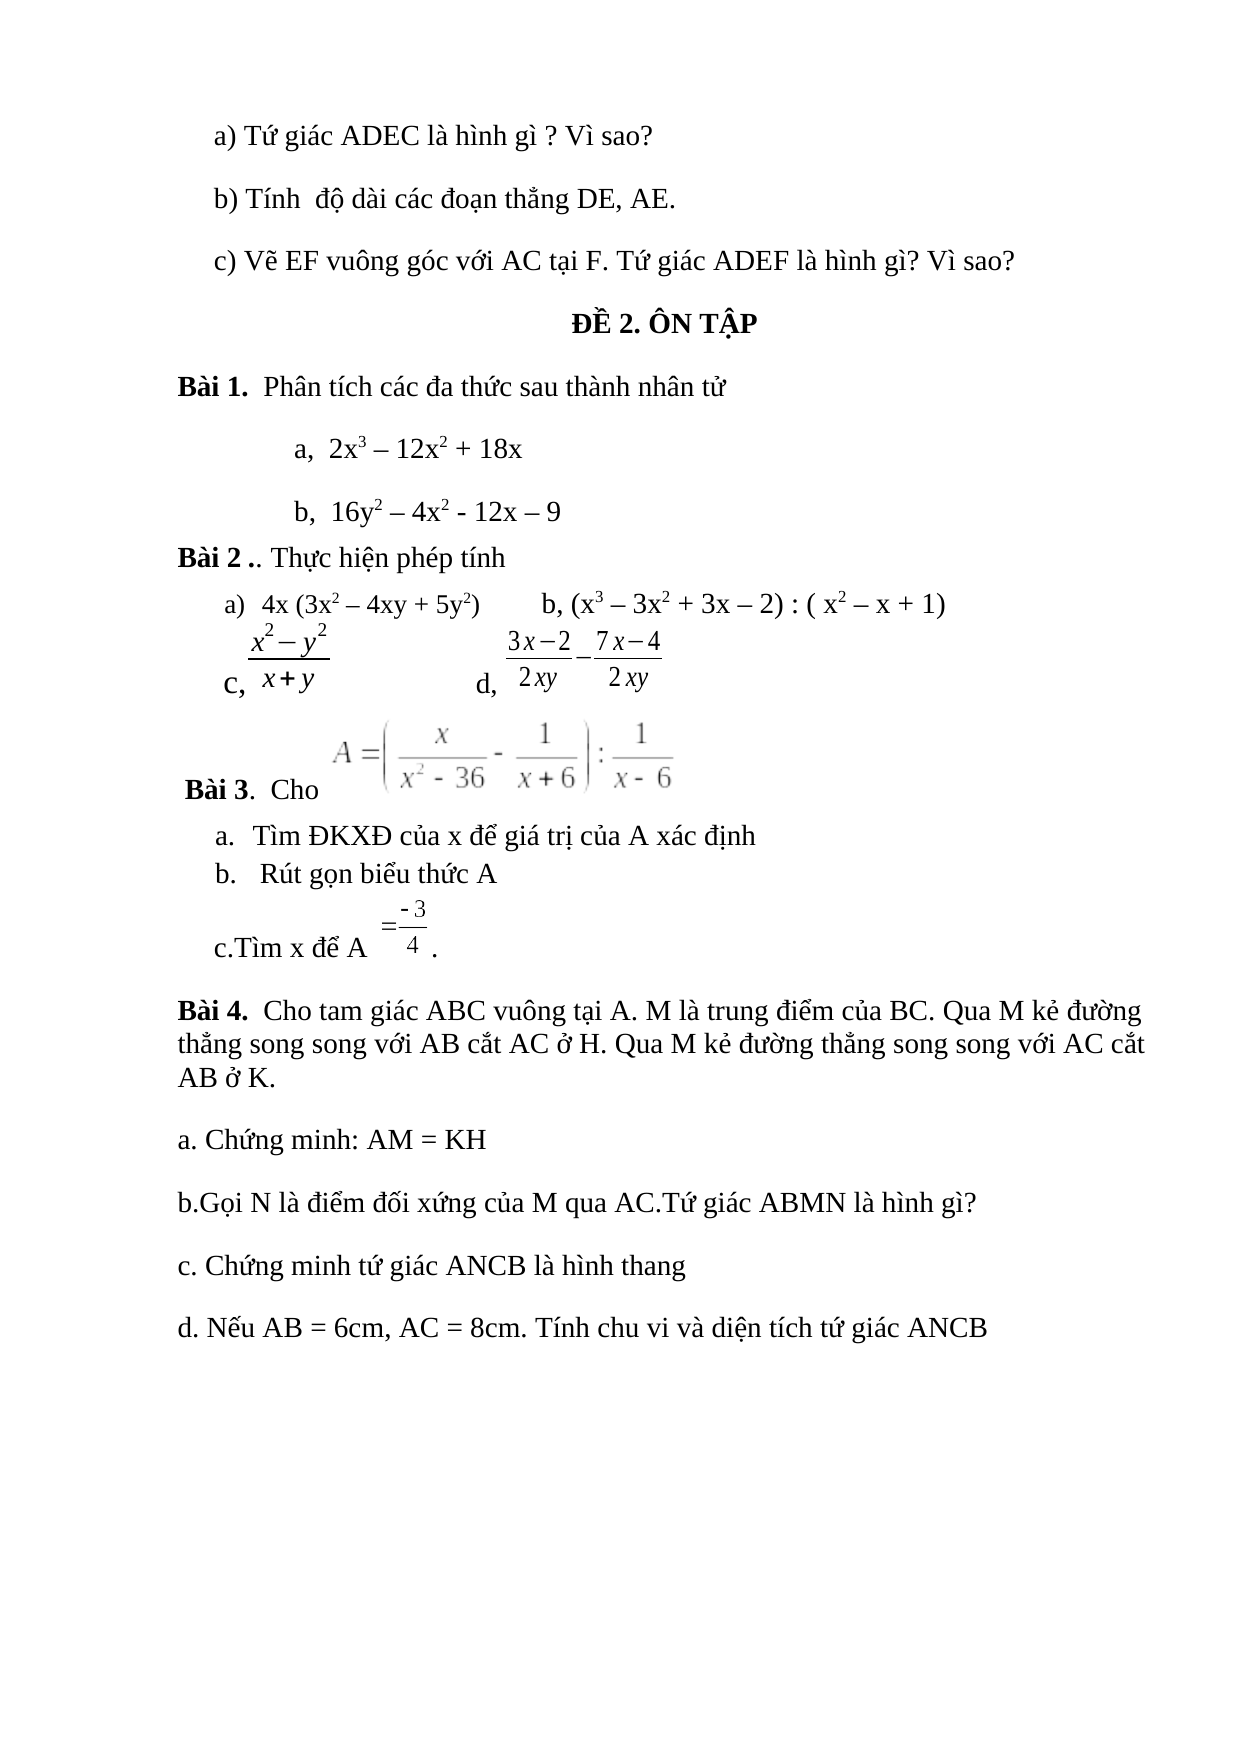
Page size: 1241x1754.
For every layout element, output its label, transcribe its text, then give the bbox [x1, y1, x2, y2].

text b) Tính độ dài các đoạn thẳng DE, AE. [177, 181, 1152, 214]
text d. Nếu AB = 6cm, AC = 8cm. Tính chu vi và diện tích tứ giác ANCB [177, 1311, 1152, 1344]
list Bài 3. Cho [177, 713, 1152, 806]
text c.Tìm x để A . [177, 893, 1152, 963]
text c. Chứng minh tứ giác ANCB là hình thang [177, 1248, 1152, 1281]
list Rút gọn biểu thức A [215, 856, 1152, 889]
text b, 16y2 – 4x2 - 12x – 9 [177, 494, 1152, 528]
list 4x (3x2 – 4xy + 5y2) b, (x3 – 3x2 + 3x – 2) : ( x2 – x + 1) [224, 586, 1152, 620]
list Bài 2 .. Thực hiện phép tính [177, 540, 1152, 574]
text a) Tứ giác ADEC là hình gì ? Vì sao? [177, 118, 1152, 152]
text ĐỀ 2. ÔN TẬP [177, 306, 1152, 340]
text c, d, [215, 620, 1152, 701]
text c) Vẽ EF vuông góc với AC tại F. Tứ giác ADEF là hình gì? Vì sao? [177, 243, 1152, 277]
list Tìm ĐKXĐ của x để giá trị của A xác định [215, 818, 1152, 852]
text b.Gọi N là điểm đối xứng của M qua AC.Tứ giác ABMN là hình gì? [177, 1185, 1152, 1219]
text a, 2x3 – 12x2 + 18x [177, 432, 1152, 465]
text a. Chứng minh: AM = KH [177, 1122, 1152, 1156]
text Bài 1. Phân tích các đa thức sau thành nhân tử [177, 369, 1152, 402]
text Bài 4. Cho tam giác ABC vuông tại A. M là trung điểm của BC. Qua M kẻ đường thẳng song song với AB cắt AC ở H. Qua M kẻ đường thẳng song song với AC cắt AB ở K. [177, 993, 1152, 1093]
